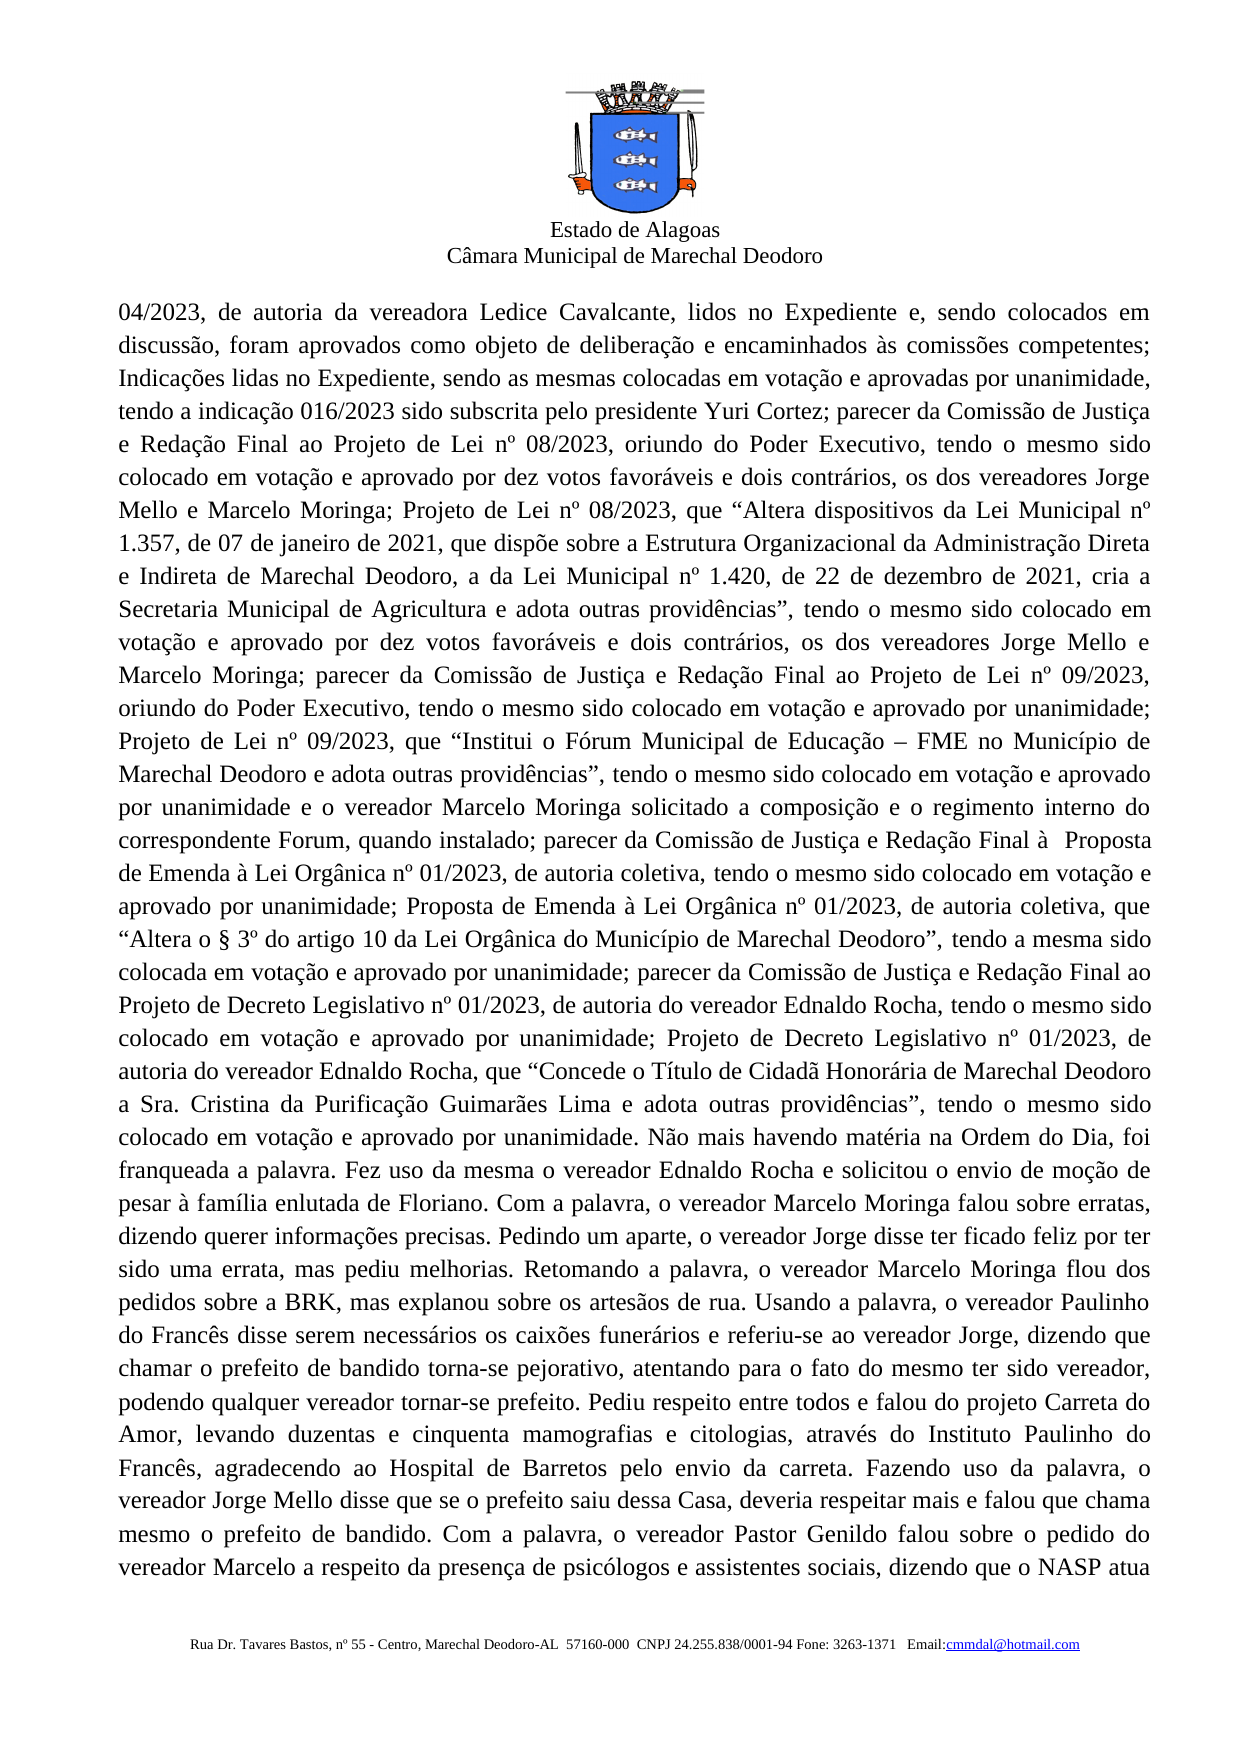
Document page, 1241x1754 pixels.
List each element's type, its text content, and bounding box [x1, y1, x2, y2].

picture [565, 73, 705, 217]
